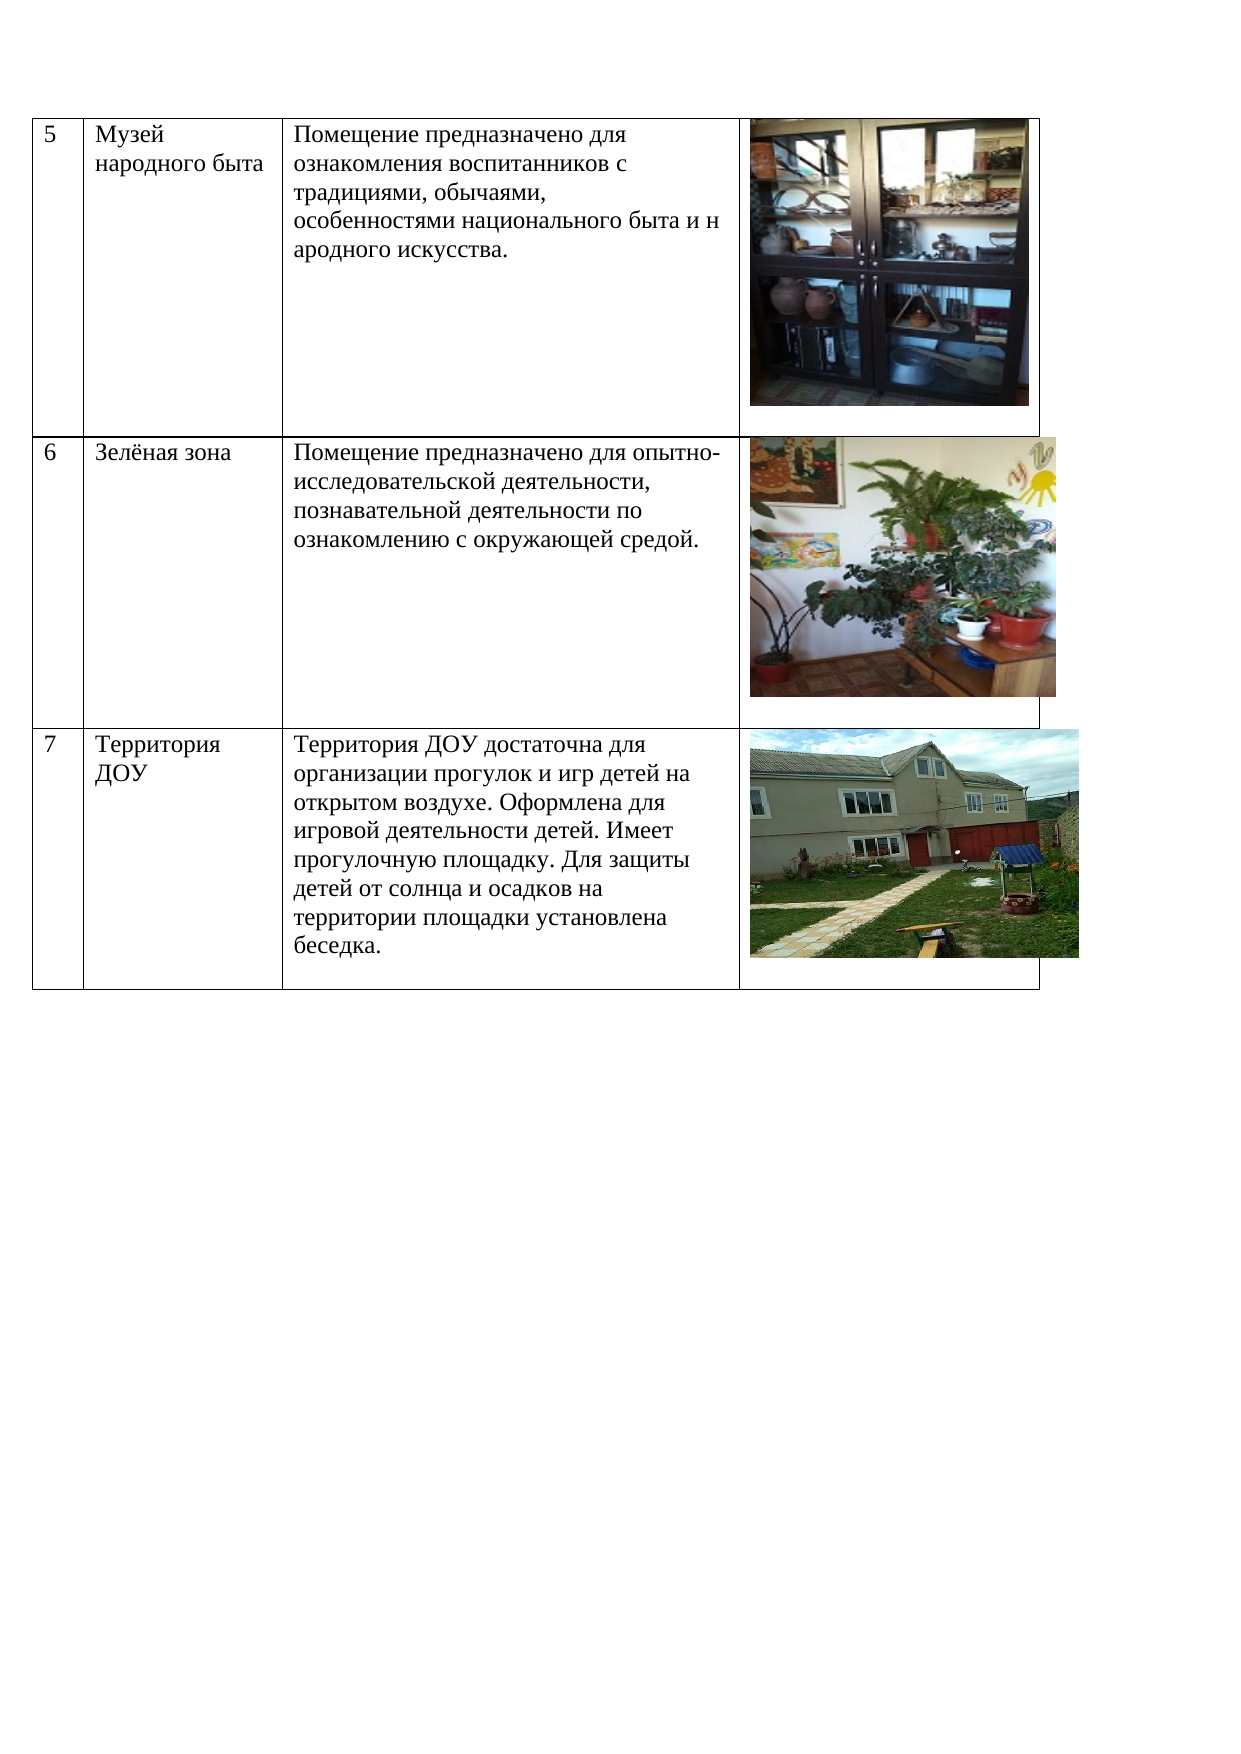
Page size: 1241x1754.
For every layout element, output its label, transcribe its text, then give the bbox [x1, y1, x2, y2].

table_cell Помещение предназначено для опытно-исследовательской деятельности, познавательной деятельности по ознакомлению с окружающей средой. [283, 438, 739, 728]
table_cell Территория ДОУ достаточна для организации прогулок и игр детей на открытом воздухе. Оформлена для игровой деятельности детей. Имеет прогулочную площадку. Для защиты детей от солнца и осадков на территории площадки установлена беседка. [283, 729, 739, 989]
table_cell Музей народного быта [84, 119, 282, 436]
table_cell 5 [33, 119, 83, 436]
picture [750, 437, 1056, 697]
table_cell [740, 119, 1039, 436]
table_cell [740, 729, 1039, 989]
table_cell 7 [33, 729, 83, 989]
table_cell 6 [33, 438, 83, 728]
table_cell Зелёная зона [84, 438, 282, 728]
table_cell Помещение предназначено для ознакомления воспитанников с традициями, обычаями, особенностями национального быта и народного искусства. [283, 119, 739, 436]
picture [750, 729, 1079, 958]
picture [750, 119, 1029, 406]
table_cell Территория ДОУ [84, 729, 282, 989]
table_cell [740, 438, 1039, 728]
